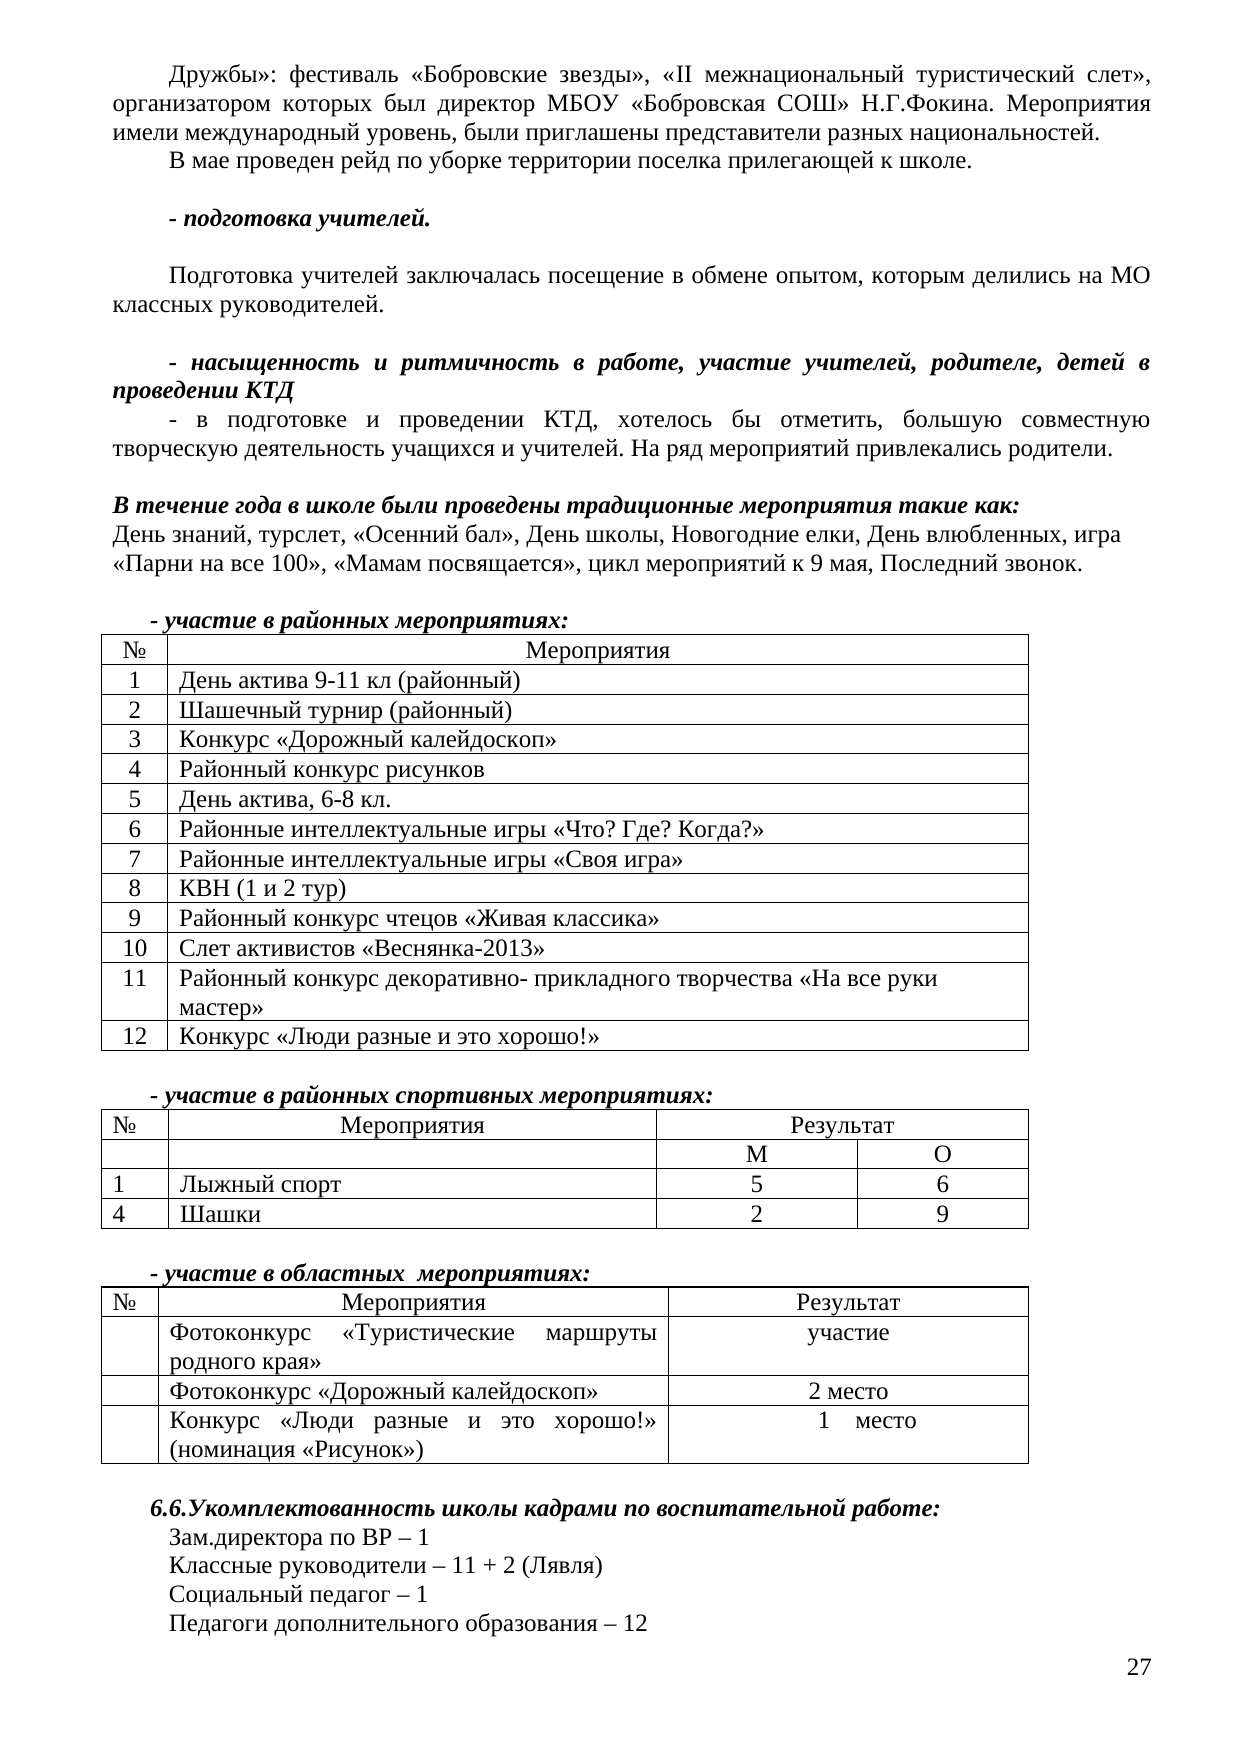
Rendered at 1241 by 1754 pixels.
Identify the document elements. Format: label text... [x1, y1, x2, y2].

text В течение года в школе были проведены традиционные мероприятия такие как: [112, 490, 1152, 519]
text Дружбы»: фестиваль «Бобровские звезды», «II межнациональный туристический слет», организатором которых был директор МБОУ «Бобровская СОШ» Н.Г.Фокина. Мероприятия имели международный уровень, были приглашены представители разных национальностей. [112, 59, 1152, 145]
table_cell [169, 1140, 656, 1168]
text Социальный педагог – 1 [112, 1579, 1152, 1608]
table_header № [102, 1110, 168, 1138]
table_cell 5 [657, 1169, 857, 1198]
table_cell 9 [102, 903, 167, 932]
table_cell 11 [102, 963, 167, 1020]
table_cell [102, 1376, 158, 1404]
table_header № [102, 1288, 158, 1316]
text - участие в районных мероприятиях: [150, 605, 1152, 634]
text - участие в районных спортивных мероприятиях: [150, 1080, 1152, 1109]
table_cell 6 [858, 1169, 1028, 1198]
table_cell 10 [102, 933, 167, 962]
table_cell [102, 1140, 168, 1168]
table_cell КВН (1 и 2 тур) [168, 874, 1028, 902]
text В мае проведен рейд по уборке территории поселка прилегающей к школе. [112, 145, 1152, 174]
table_cell Районный конкурс чтецов «Живая классика» [168, 903, 1028, 932]
table_cell 1 [102, 1169, 168, 1198]
table_cell О [858, 1140, 1028, 1168]
table_cell 2 [102, 695, 167, 723]
table_cell место [669, 1406, 1028, 1463]
table_cell День актива 9-11 кл (районный) [168, 665, 1028, 694]
table_header Мероприятия [159, 1288, 668, 1316]
table_cell [102, 1406, 158, 1463]
text - участие в областных мероприятиях: [150, 1258, 1152, 1286]
table_cell 1 [102, 665, 167, 694]
table_cell 4 [102, 1199, 168, 1228]
table_cell 3 [102, 725, 167, 753]
table_cell Шашки [169, 1199, 656, 1228]
table_cell Фотоконкурс «Туристические маршруты родного края» [159, 1317, 668, 1375]
text Зам.директора по ВР – 1 [112, 1522, 1152, 1550]
table_cell Шашечный турнир (районный) [168, 695, 1028, 723]
table_cell Районный конкурс рисунков [168, 754, 1028, 783]
table_cell 4 [102, 754, 167, 783]
table_cell участие [669, 1317, 1028, 1375]
text - в подготовке и проведении КТД, хотелось бы отметить, большую совместную творческую деятельность учащихся и учителей. На ряд мероприятий привлекались родители. [112, 404, 1152, 462]
text 6.6.Укомплектованность школы кадрами по воспитательной работе: [150, 1493, 1152, 1522]
table_cell 8 [102, 874, 167, 902]
table_cell [102, 1317, 158, 1375]
table_header Результат [657, 1110, 1028, 1138]
table_cell Районный конкурс декоративно- прикладного творчества «На все руки мастер» [168, 963, 1028, 1020]
table_cell Фотоконкурс «Дорожный калейдоскоп» [159, 1376, 668, 1404]
table_header Мероприятия [168, 635, 1028, 664]
text Педагоги дополнительного образования – 12 [112, 1608, 1152, 1637]
text - подготовка учителей. [112, 203, 1152, 232]
text - насыщенность и ритмичность в работе, участие учителей, родителе, детей в проведении КТД [112, 347, 1152, 404]
table_header Мероприятия [169, 1110, 656, 1138]
table_cell 2 [657, 1199, 857, 1228]
table_cell Районные интеллектуальные игры «Что? Где? Когда?» [168, 814, 1028, 843]
table_cell Лыжный спорт [169, 1169, 656, 1198]
table_cell Конкурс «Люди разные и это хорошо!» [168, 1021, 1028, 1050]
table_cell Слет активистов «Веснянка-2013» [168, 933, 1028, 962]
table_cell 12 [102, 1021, 167, 1050]
table_cell 5 [102, 784, 167, 813]
table_cell Конкурс «Люди разные и это хорошо!» (номинация «Рисунок») [159, 1406, 668, 1463]
table_cell Конкурс «Дорожный калейдоскоп» [168, 725, 1028, 753]
table_cell День актива, 6-8 кл. [168, 784, 1028, 813]
table_cell Районные интеллектуальные игры «Своя игра» [168, 844, 1028, 872]
table_cell М [657, 1140, 857, 1168]
table_header Результат [669, 1288, 1028, 1316]
table_cell 6 [102, 814, 167, 843]
table_header № [102, 635, 167, 664]
text Классные руководители – 11 + 2 (Лявля) [112, 1550, 1152, 1579]
text День знаний, турслет, «Осенний бал», День школы, Новогодние елки, День влюбленных, игра «Парни на все 100», «Мамам посвящается», цикл мероприятий к 9 мая, Последний звонок. [112, 519, 1152, 577]
table_cell 7 [102, 844, 167, 872]
table_cell 9 [858, 1199, 1028, 1228]
table_cell 2 место [669, 1376, 1028, 1404]
text Подготовка учителей заключалась посещение в обмене опытом, которым делились на МО классных руководителей. [112, 260, 1152, 318]
